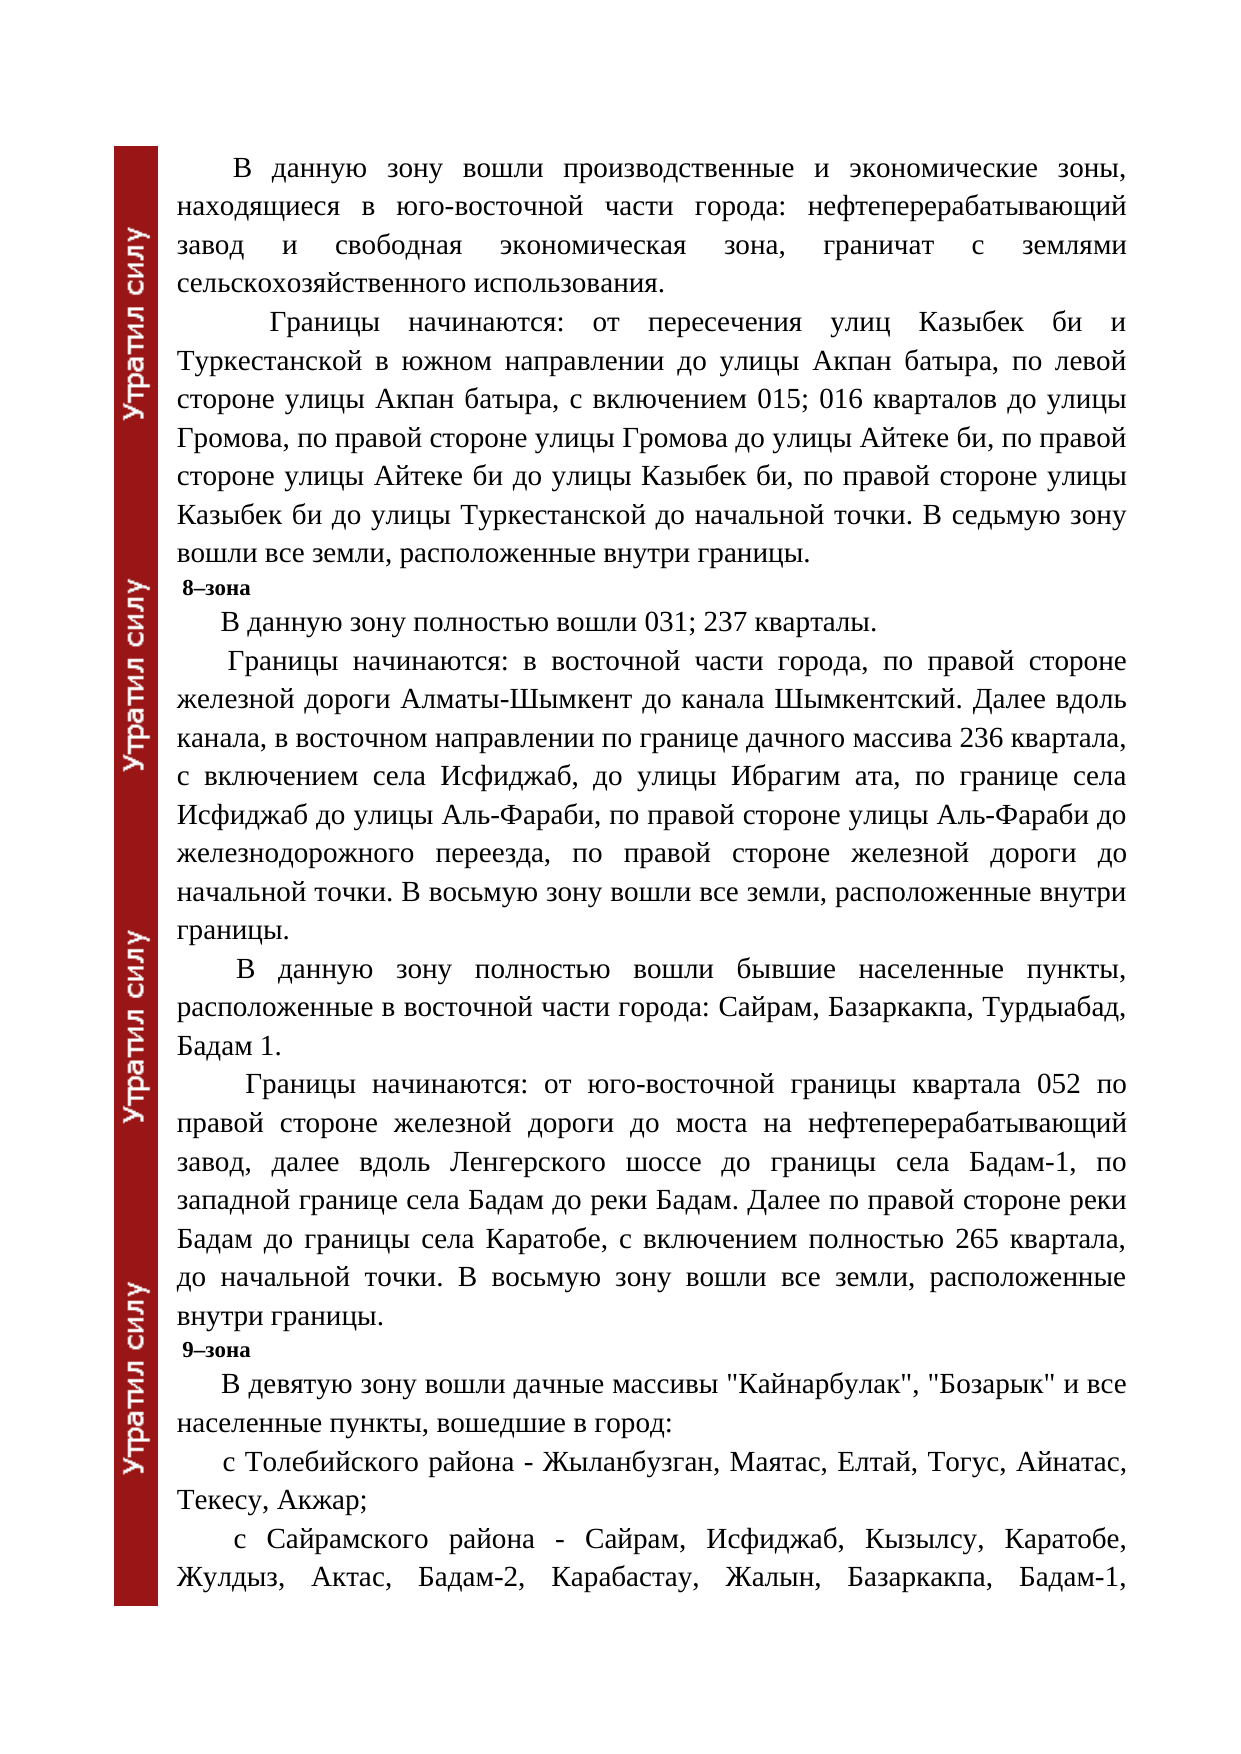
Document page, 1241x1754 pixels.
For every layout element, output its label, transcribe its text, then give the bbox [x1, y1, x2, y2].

picture [114, 638, 158, 643]
picture [114, 299, 158, 304]
text В данную зону вошли производственные и экономические зоны, находящиеся в юго-восточной части города: нефтеперерабатывающий завод и свободная экономическая зона, граничат с землями сельскохозяйственного использования. [112, 150, 1128, 299]
text 8–зона [112, 574, 1128, 600]
picture [114, 1516, 158, 1521]
text Границы начинаются: от пересечения улиц Казыбек би и Туркестанской в южном направлении до улицы Акпан батыра, по левой стороне улицы Акпан батыра, с включением 015; 016 кварталов до улицы Громова, по правой стороне улицы Громова до улицы Айтеке би, по правой стороне улицы Айтеке би до улицы Казыбек би, по правой стороне улицы Казыбек би до улицы Туркестанской до начальной точки. В седьмую зону вошли все земли, расположенные внутри границы. [112, 304, 1128, 569]
picture [114, 1363, 158, 1367]
picture [114, 1439, 158, 1444]
text Границы начинаются: в восточной части города, по правой стороне железной дороги Алматы-Шымкент до канала Шымкентский. Далее вдоль канала, в восточном направлении по границе дачного массива 236 квартала, с включением села Исфиджаб, до улицы Ибрагим ата, по границе села Исфиджаб до улицы Аль-Фараби, по правой стороне улицы Аль-Фараби до железнодорожного переезда, по правой стороне железной дороги до начальной точки. В восьмую зону вошли все земли, расположенные внутри границы. [112, 643, 1128, 946]
text В девятую зону вошли дачные массивы "Кайнарбулак", "Бозарык" и все населенные пункты, вошедшие в город: [112, 1367, 1128, 1439]
picture [114, 946, 158, 951]
picture [114, 146, 158, 150]
text с Толебийского района - Жыланбузган, Маятас, Елтай, Тогус, Айнатас, Текесу, Акжар; [112, 1444, 1128, 1516]
picture [114, 1062, 158, 1067]
text Границы начинаются: от юго-восточной границы квартала 052 по правой стороне железной дороги до моста на нефтеперерабатывающий завод, далее вдоль Ленгерского шоссе до границы села Бадам-1, по западной границе села Бадам до реки Бадам. Далее по правой стороне реки Бадам до границы села Каратобе, с включением полностью 265 квартала, до начальной точки. В восьмую зону вошли все земли, расположенные внутри границы. [112, 1067, 1128, 1331]
picture [114, 1593, 158, 1606]
picture [114, 600, 158, 604]
text В данную зону полностью вошли бывшие населенные пункты, расположенные в восточной части города: Сайрам, Базаркакпа, Турдыабад, Бадам 1. [112, 951, 1128, 1062]
picture [114, 569, 158, 574]
text В данную зону полностью вошли 031; 237 кварталы. [112, 604, 1128, 638]
text 9–зона [112, 1336, 1128, 1363]
picture [114, 1331, 158, 1336]
